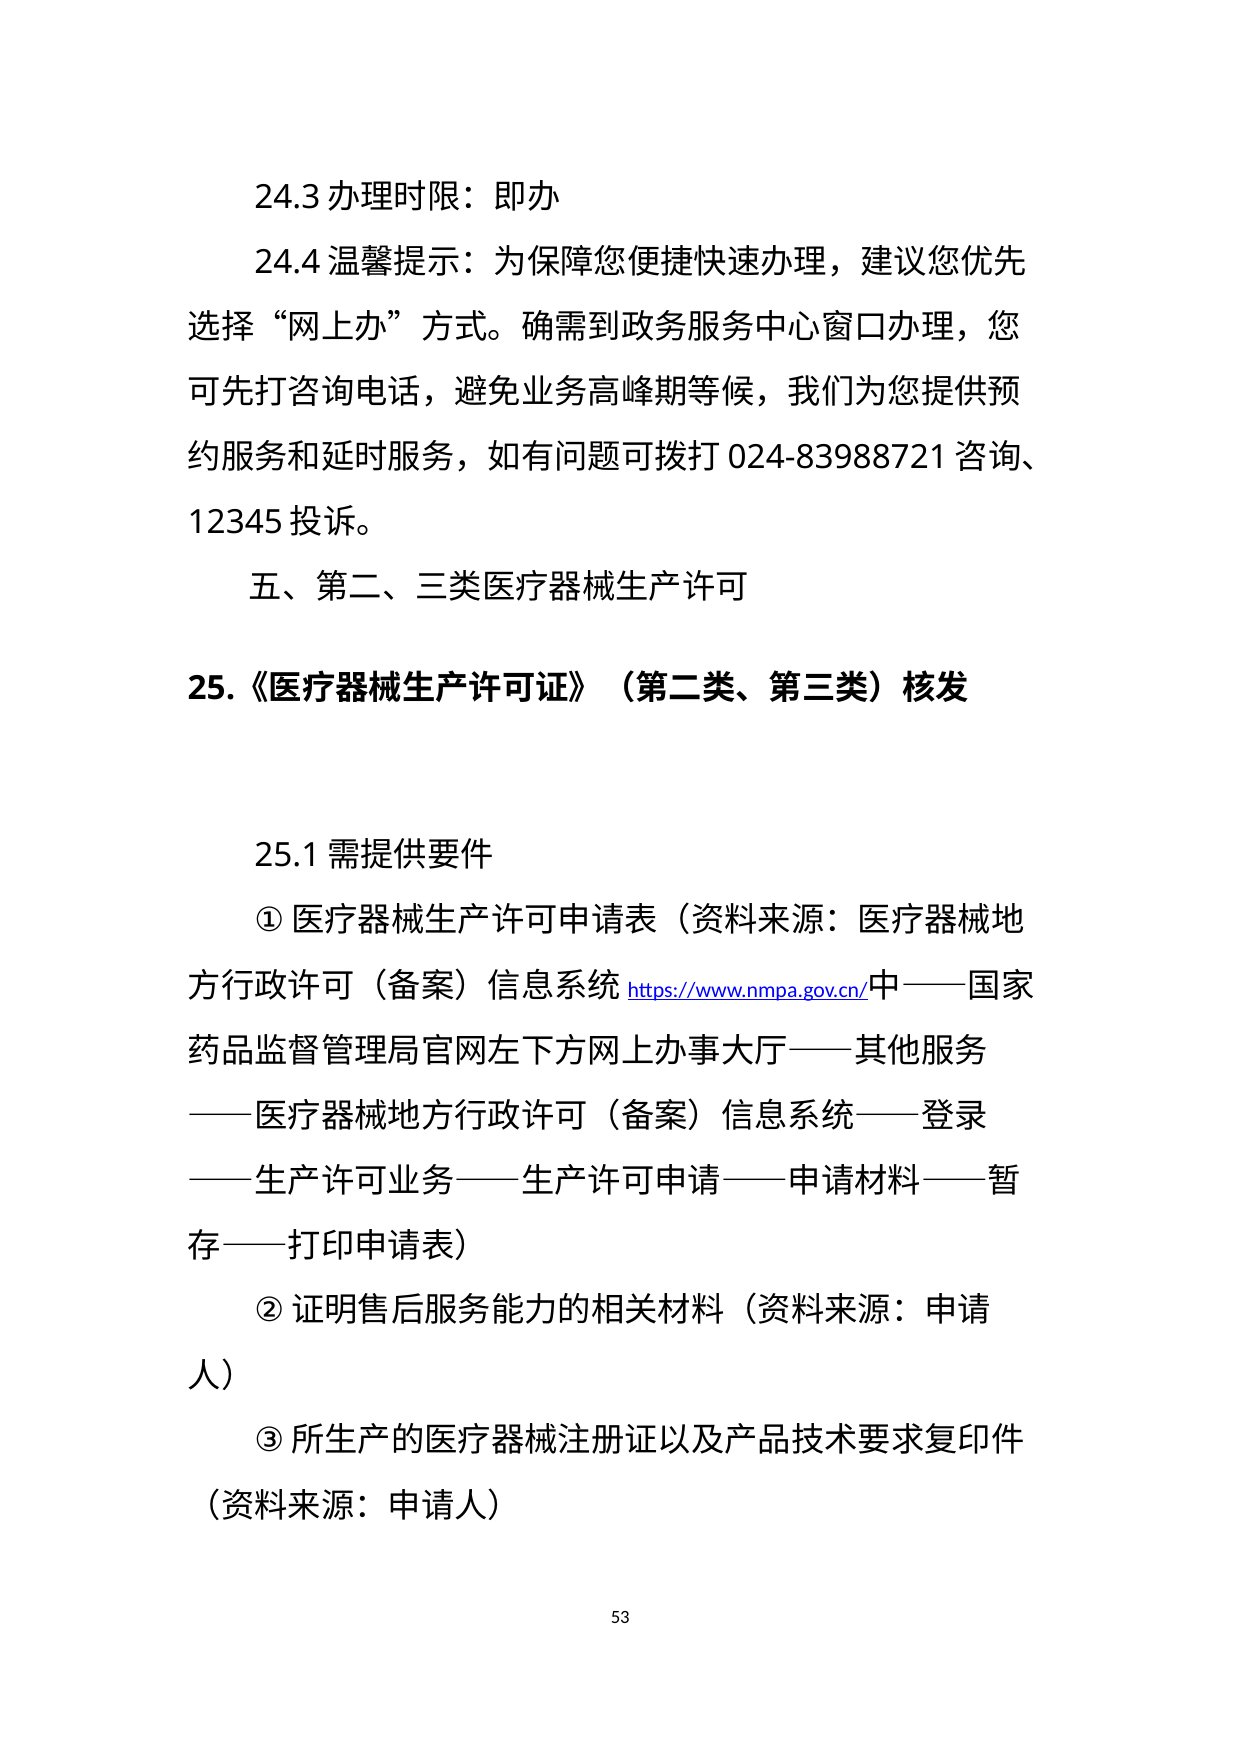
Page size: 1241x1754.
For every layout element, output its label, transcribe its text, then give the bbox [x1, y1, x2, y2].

text 五、第二、三类医疗器械生产许可 [187, 552, 1053, 617]
text 24.3办理时限：即办 [187, 162, 1053, 227]
subtitle 25.《医疗器械生产许可证》（第二类、第三类）核发 [187, 652, 1053, 717]
text ③所生产的医疗器械注册证以及产品技术要求复印件（资料来源：申请人） [187, 1405, 1053, 1535]
text ①医疗器械生产许可申请表（资料来源：医疗器械地方行政许可（备案）信息系统https://www.nmpa.gov.cn/中——国家药品监督管理局官网左下方网上办事大厅——其他服务——医疗器械地方行政许可（备案）信息系统——登录——生产许可业务——生产许可申请——申请材料——暂存——打印申请表） [187, 885, 1053, 1275]
text ②证明售后服务能力的相关材料（资料来源：申请人） [187, 1275, 1053, 1405]
text 24.4温馨提示：为保障您便捷快速办理，建议您优先选择“网上办”方式。确需到政务服务中心窗口办理，您可先打咨询电话，避免业务高峰期等候，我们为您提供预约服务和延时服务，如有问题可拨打024-83988721咨询、12345投诉。 [187, 227, 1053, 552]
text 25.1需提供要件 [187, 820, 1053, 885]
